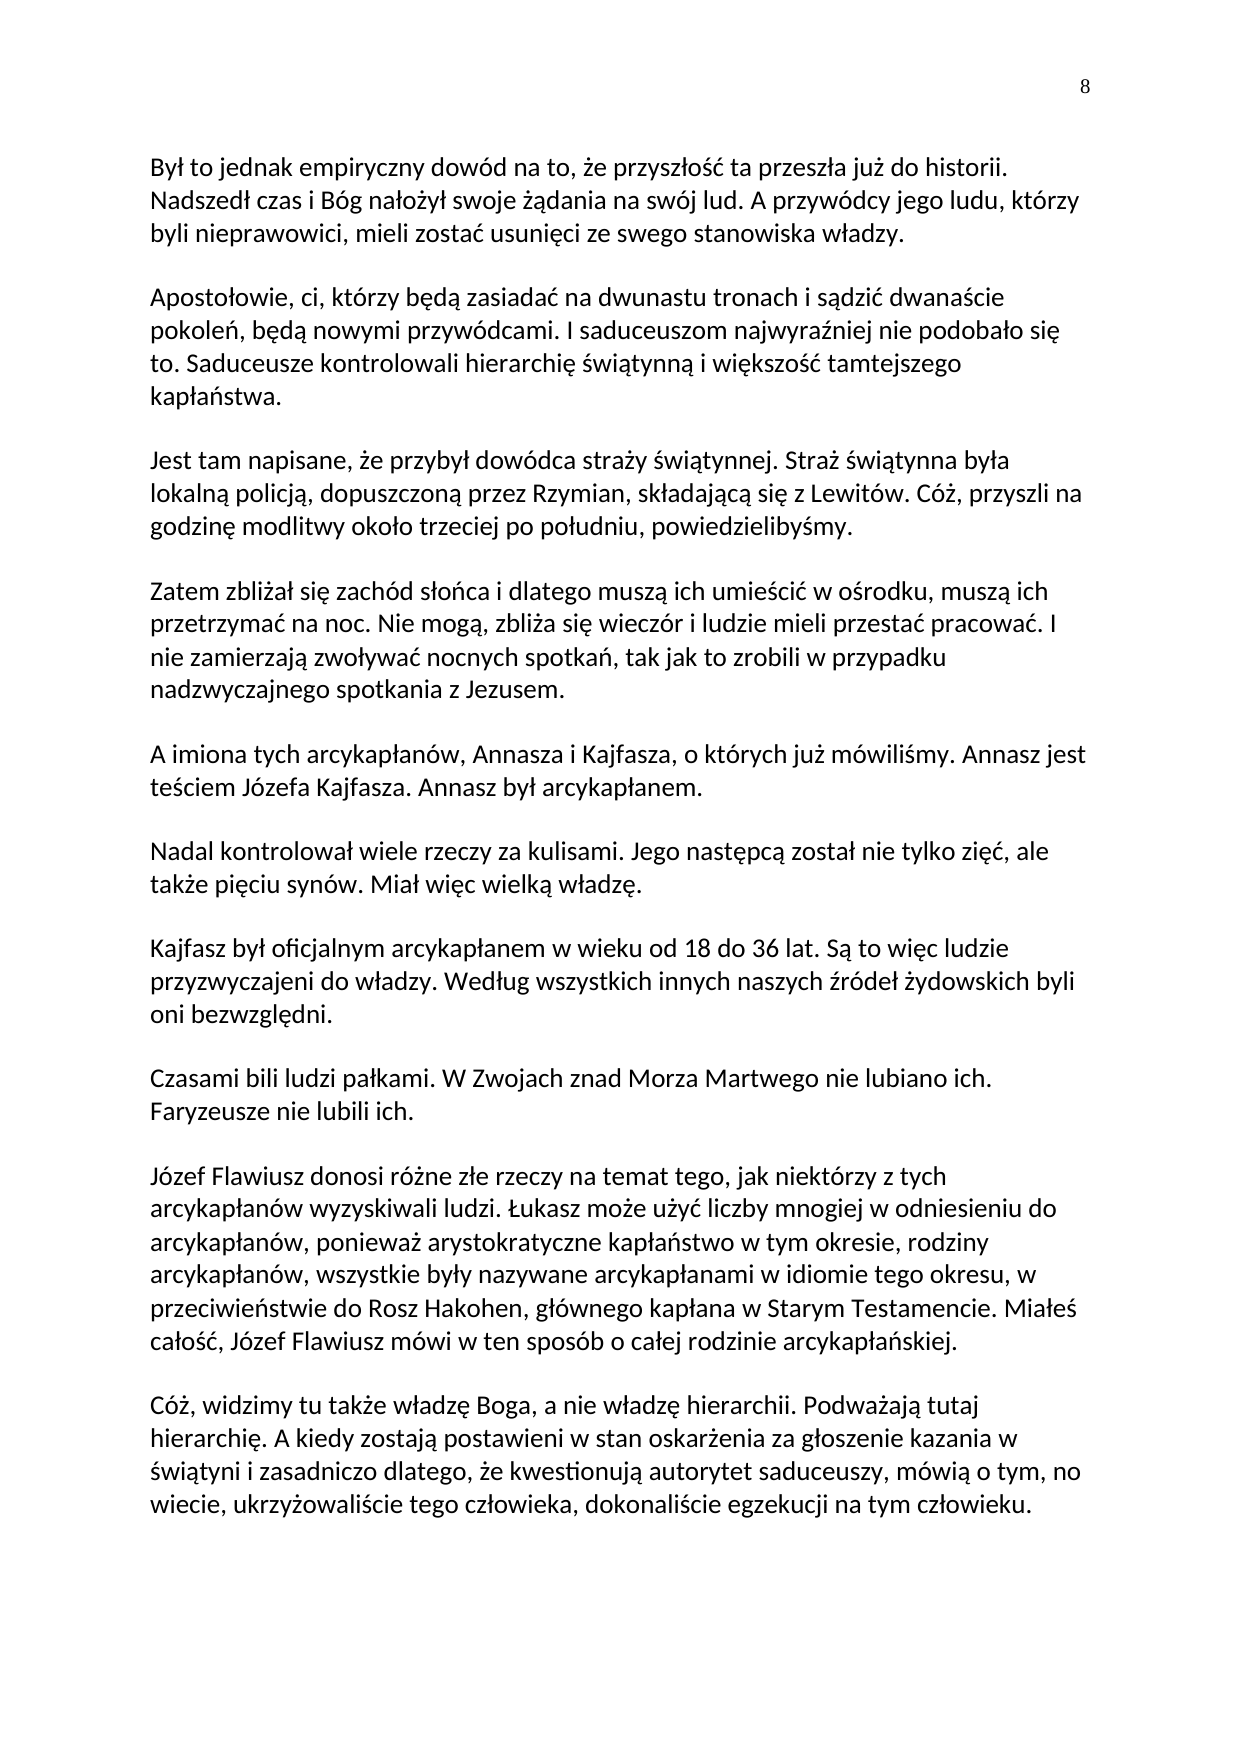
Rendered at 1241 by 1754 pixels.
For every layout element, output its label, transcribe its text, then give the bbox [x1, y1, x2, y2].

text Józef Flawiusz donosi różne złe rzeczy na temat tego, jak niektórzy z tych arcykapłanów wyzyskiwali ludzi. Łukasz może użyć liczby mnogiej w odniesieniu do arcykapłanów, ponieważ arystokratyczne kapłaństwo w tym okresie, rodziny arcykapłanów, wszystkie były nazywane arcykapłanami w idiomie tego okresu, w przeciwieństwie do Rosz Hakohen, głównego kapłana w Starym Testamencie. Miałeś całość, Józef Flawiusz mówi w ten sposób o całej rodzinie arcykapłańskiej. [150, 1159, 1090, 1357]
text Cóż, widzimy tu także władzę Boga, a nie władzę hierarchii. Podważają tutaj hierarchię. A kiedy zostają postawieni w stan oskarżenia za głoszenie kazania w świątyni i zasadniczo dlatego, że kwestionują autorytet saduceuszy, mówią o tym, no wiecie, ukrzyżowaliście tego człowieka, dokonaliście egzekucji na tym człowieku. [150, 1388, 1090, 1520]
text Zatem zbliżał się zachód słońca i dlatego muszą ich umieścić w ośrodku, muszą ich przetrzymać na noc. Nie mogą, zbliża się wieczór i ludzie mieli przestać pracować. I nie zamierzają zwoływać nocnych spotkań, tak jak to zrobili w przypadku nadzwyczajnego spotkania z Jezusem. [150, 574, 1090, 706]
text A imiona tych arcykapłanów, Annasza i Kajfasza, o których już mówiliśmy. Annasz jest teściem Józefa Kajfasza. Annasz był arcykapłanem. [150, 737, 1090, 803]
text Apostołowie, ci, którzy będą zasiadać na dwunastu tronach i sądzić dwanaście pokoleń, będą nowymi przywódcami. I saduceuszom najwyraźniej nie podobało się to. Saduceusze kontrolowali hierarchię świątynną i większość tamtejszego kapłaństwa. [150, 280, 1090, 412]
text Kajfasz był oficjalnym arcykapłanem w wieku od 18 do 36 lat. Są to więc ludzie przyzwyczajeni do władzy. Według wszystkich innych naszych źródeł żydowskich byli oni bezwzględni. [150, 931, 1090, 1030]
text Czasami bili ludzi pałkami. W Zwojach znad Morza Martwego nie lubiano ich. Faryzeusze nie lubili ich. [150, 1061, 1090, 1127]
text Jest tam napisane, że przybył dowódca straży świątynnej. Straż świątynna była lokalną policją, dopuszczoną przez Rzymian, składającą się z Lewitów. Cóż, przyszli na godzinę modlitwy około trzeciej po południu, powiedzielibyśmy. [150, 443, 1090, 542]
text Był to jednak empiryczny dowód na to, że przyszłość ta przeszła już do historii. Nadszedł czas i Bóg nałożył swoje żądania na swój lud. A przywódcy jego ludu, którzy byli nieprawowici, mieli zostać usunięci ze swego stanowiska władzy. [150, 150, 1090, 249]
text Nadal kontrolował wiele rzeczy za kulisami. Jego następcą został nie tylko zięć, ale także pięciu synów. Miał więc wielką władzę. [150, 834, 1090, 900]
